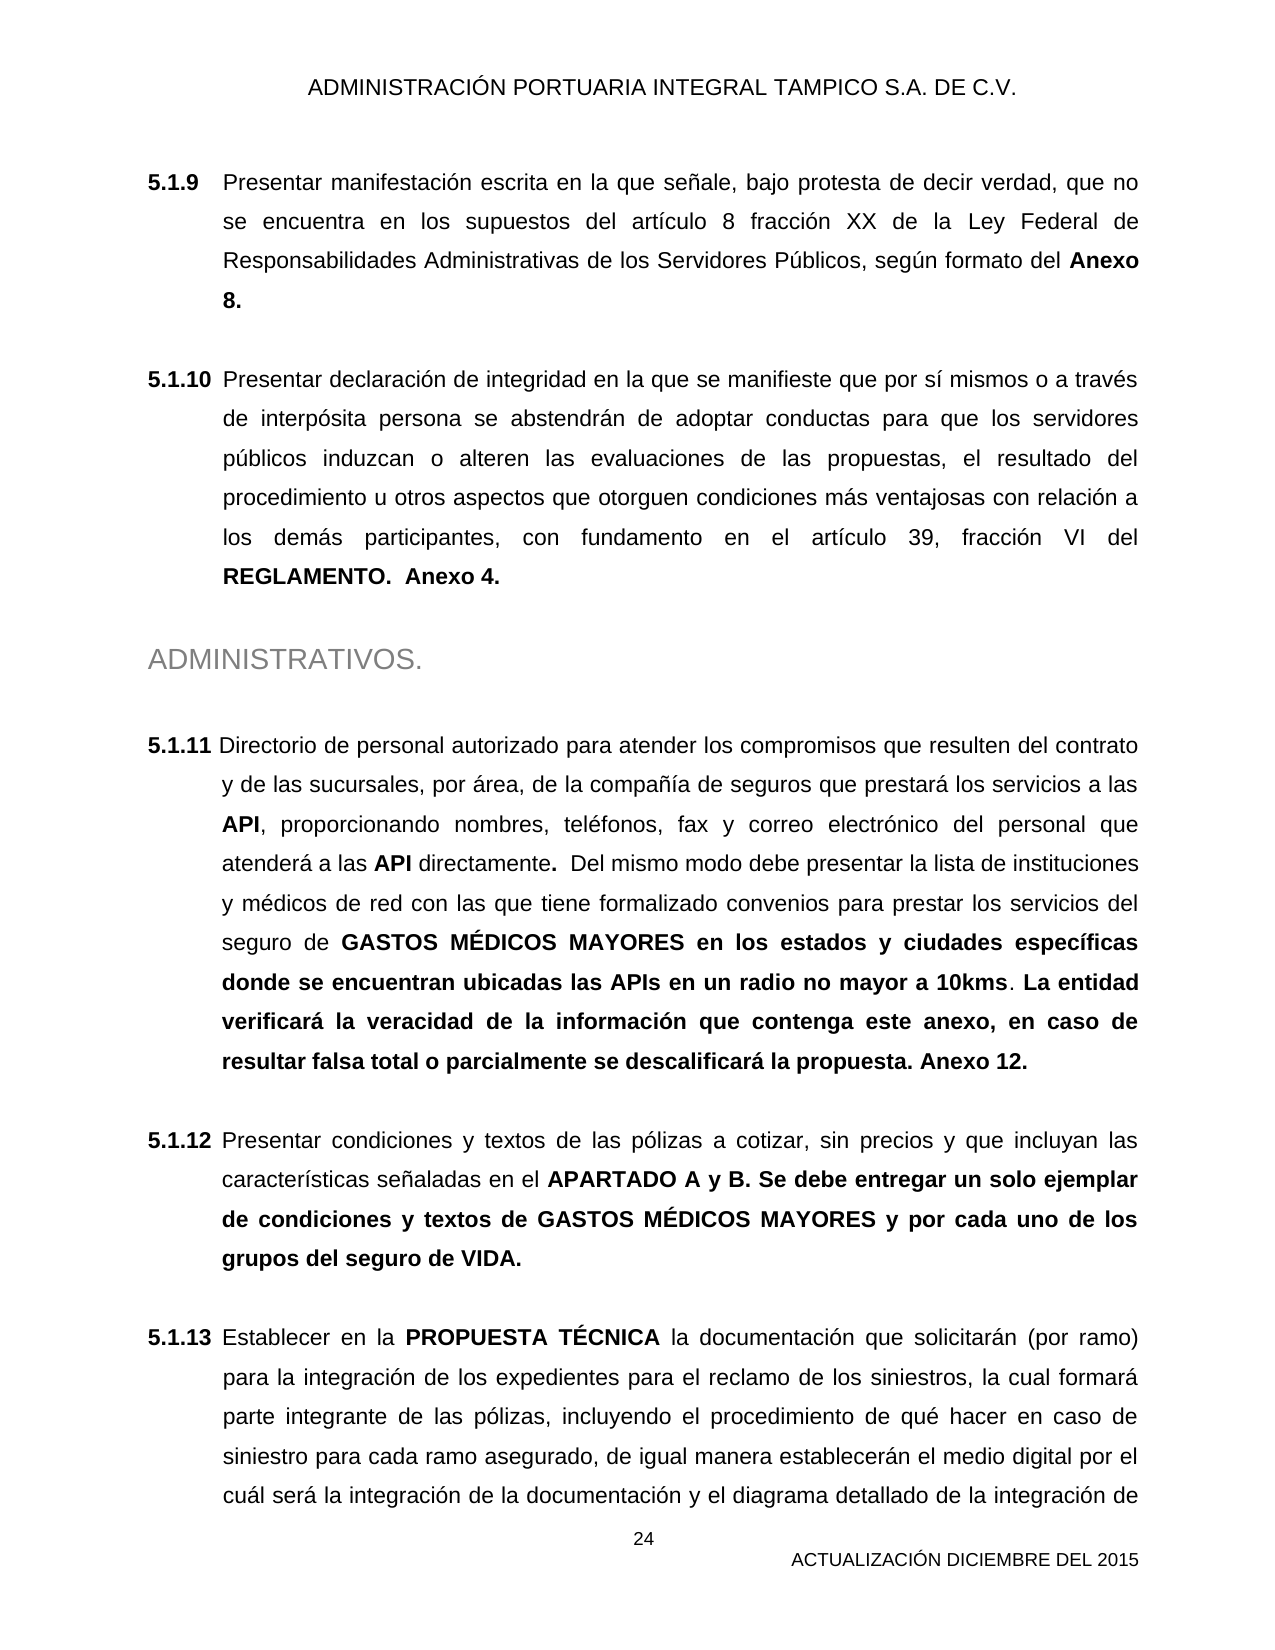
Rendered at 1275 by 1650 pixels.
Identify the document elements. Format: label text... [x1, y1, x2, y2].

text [148, 1324, 1139, 1508]
text 5.1.11 Directorio de personal autorizado para atender los compromisos que resulten del contrato y de las sucursales, por área, de la compañía de seguros que prestará los servicios a las API, proporcionando nombres, teléfonos, fax y correo electrónico del personal que atenderá a las API directamente. Del mismo modo debe presentar la lista de instituciones y médicos de red con las que tiene formalizado convenios para prestar los servicios del seguro de GASTOS MÉDICOS MAYORES en los estados y ciudades específicas donde se encuentran ubicadas las APIs en un radio no mayor a 10kms. La entidad verificará la veracidad de la información que contenga este anexo, en caso de resultar falsa total o parcialmente se descalificará la propuesta. Anexo 12. [148, 732, 1139, 1074]
text ADMINISTRATIVOS. [148, 642, 1139, 676]
text 5.1.9 Presentar manifestación escrita en la que señale, bajo protesta de decir verdad, que no se encuentra en los supuestos del artículo 8 fracción XX de la Ley Federal de Responsabilidades Administrativas de los Servidores Públicos, según formato del Anexo 8. [148, 168, 1139, 313]
text 5.1.12 Presentar condiciones y textos de las pólizas a cotizar, sin precios y que incluyan las características señaladas en el APARTADO A y B. Se debe entregar un solo ejemplar de condiciones y textos de GASTOS MÉDICOS MAYORES y por cada uno de los grupos del seguro de VIDA. [148, 1127, 1139, 1272]
text 5.1.10 Presentar declaración de integridad en la que se manifieste que por sí mismos o a través de interpósita persona se abstendrán de adoptar conductas para que los servidores públicos induzcan o alteren las evaluaciones de las propuestas, el resultado del procedimiento u otros aspectos que otorguen condiciones más ventajosas con relación a los demás participantes, con fundamento en el artículo 39, fracción VI del REGLAMENTO. Anexo 4. [148, 366, 1139, 589]
